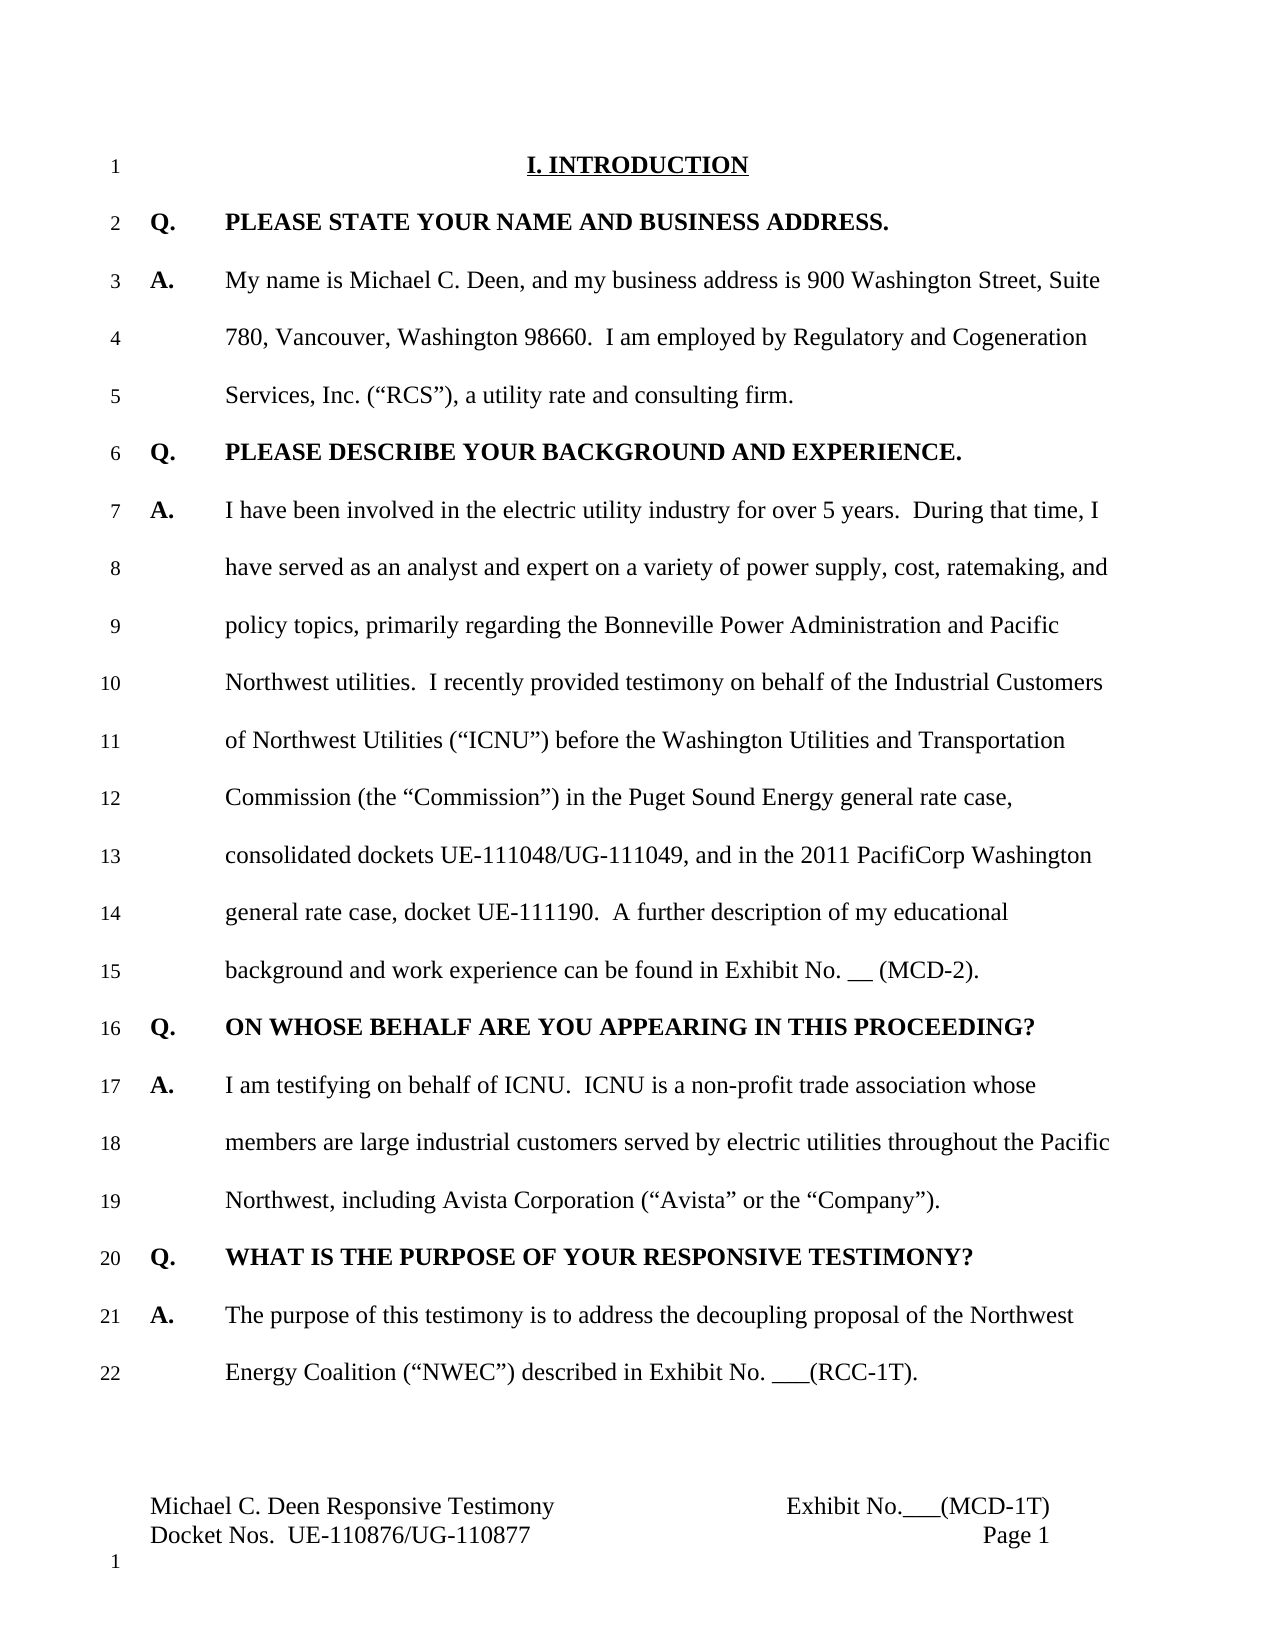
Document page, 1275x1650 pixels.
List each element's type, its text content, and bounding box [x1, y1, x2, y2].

text A. I am testifying on behalf of ICNU. ICNU is a non-profit trade association whose members are large industrial customers served by electric utilities throughout the Pacific Northwest, including Avista Corporation (“Avista” or the “Company”). [150, 1070, 1125, 1214]
text I. INTRODUCTION [150, 150, 1125, 179]
text Q. PLEASE DESCRIBE YOUR BACKGROUND AND EXPERIENCE. [150, 437, 1125, 466]
text Q. PLEASE STATE YOUR NAME AND BUSINESS ADDRESS. [150, 207, 1125, 236]
text A. My name is Michael C. Deen, and my business address is 900 Washington Street, Suite 780, Vancouver, Washington 98660. I am employed by Regulatory and Cogeneration Services, Inc. (“RCS”), a utility rate and consulting firm. [150, 265, 1125, 409]
text A. I have been involved in the electric utility industry for over 5 years. During that time, I have served as an analyst and expert on a variety of power supply, cost, ratemaking, and policy topics, primarily regarding the Bonneville Power Administration and Pacific Northwest utilities. I recently provided testimony on behalf of the Industrial Customers of Northwest Utilities (“ICNU”) before the Washington Utilities and Transportation Commission (the “Commission”) in the Puget Sound Energy general rate case, consolidated dockets UE-111048/UG-111049, and in the 2011 PacifiCorp Washington general rate case, docket UE-111190. A further description of my educational background and work experience can be found in Exhibit No. __ (MCD-2). [150, 495, 1125, 984]
text Q. ON WHOSE BEHALF ARE YOU APPEARING IN THIS PROCEEDING? [150, 1012, 1125, 1041]
text A. The purpose of this testimony is to address the decoupling proposal of the Northwest Energy Coalition (“NWEC”) described in Exhibit No. ___(RCC-1T). [150, 1300, 1125, 1386]
text Q. WHAT IS THE PURPOSE OF YOUR RESPONSIVE TESTIMONY? [150, 1242, 1125, 1271]
